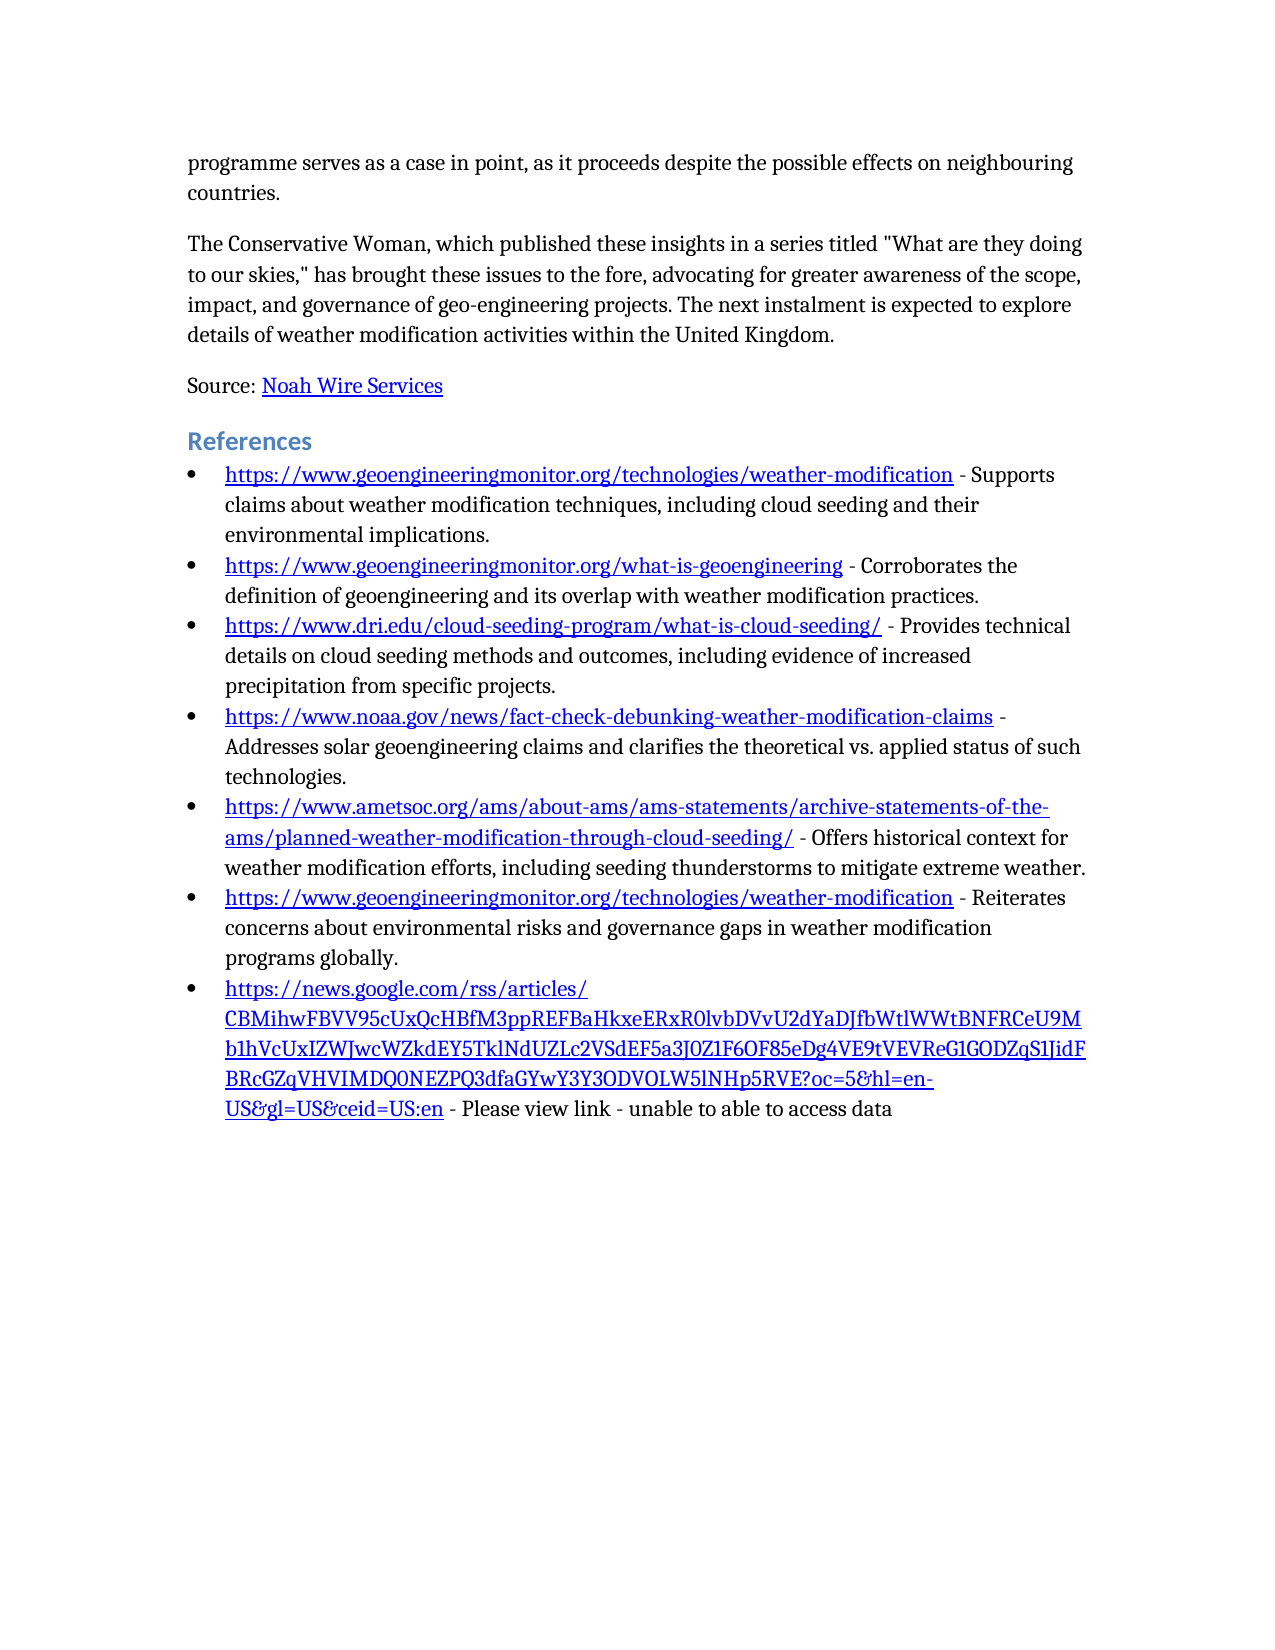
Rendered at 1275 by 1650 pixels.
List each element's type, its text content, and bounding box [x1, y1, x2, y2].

text The Conservative Woman, which published these insights in a series titled "What are they doing to our skies," has brought these issues to the fore, advocating for greater awareness of the scope, impact, and governance of geo-engineering projects. The next instalment is expected to explore details of weather modification activities within the United Kingdom. [187, 231, 1087, 348]
subtitle References [187, 424, 1087, 457]
list https://www.geoengineeringmonitor.org/technologies/weather-modification - Supports claims about weather modification techniques, including cloud seeding and their environmental implications. [187, 462, 1087, 549]
list https://www.geoengineeringmonitor.org/technologies/weather-modification - Reiterates concerns about environmental risks and governance gaps in weather modification programs globally. [187, 885, 1087, 972]
list https://www.geoengineeringmonitor.org/what-is-geoengineering - Corroborates the definition of geoengineering and its overlap with weather modification practices. [187, 552, 1087, 609]
list https://www.ametsoc.org/ams/about-ams/ams-statements/archive-statements-of-the-ams/planned-weather-modification-through-cloud-seeding/ - Offers historical context for weather modification efforts, including seeding thunderstorms to mitigate extreme weather. [187, 794, 1087, 881]
text Source: Noah Wire Services [187, 373, 1087, 399]
list https://www.noaa.gov/news/fact-check-debunking-weather-modification-claims - Addresses solar geoengineering claims and clarifies the theoretical vs. applied status of such technologies. [187, 703, 1087, 790]
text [187, 150, 1087, 207]
list https://www.dri.edu/cloud-seeding-program/what-is-cloud-seeding/ - Provides technical details on cloud seeding methods and outcomes, including evidence of increased precipitation from specific projects. [187, 613, 1087, 700]
list https://news.google.com/rss/articles/CBMihwFBVV95cUxQcHBfM3ppREFBaHkxeERxR0lvbDVvU2dYaDJfbWtlWWtBNFRCeU9Mb1hVcUxIZWJwcWZkdEY5TklNdUZLc2VSdEF5a3J0Z1F6OF85eDg4VE9tVEVReG1GODZqS1JidFBRcGZqVHVIMDQ0NEZPQ3dfaGYwY3Y3ODVOLW5lNHp5RVE?oc=5&hl=en-US&gl=US&ceid=US:en - Please view link - unable to able to access data [187, 975, 1087, 1123]
